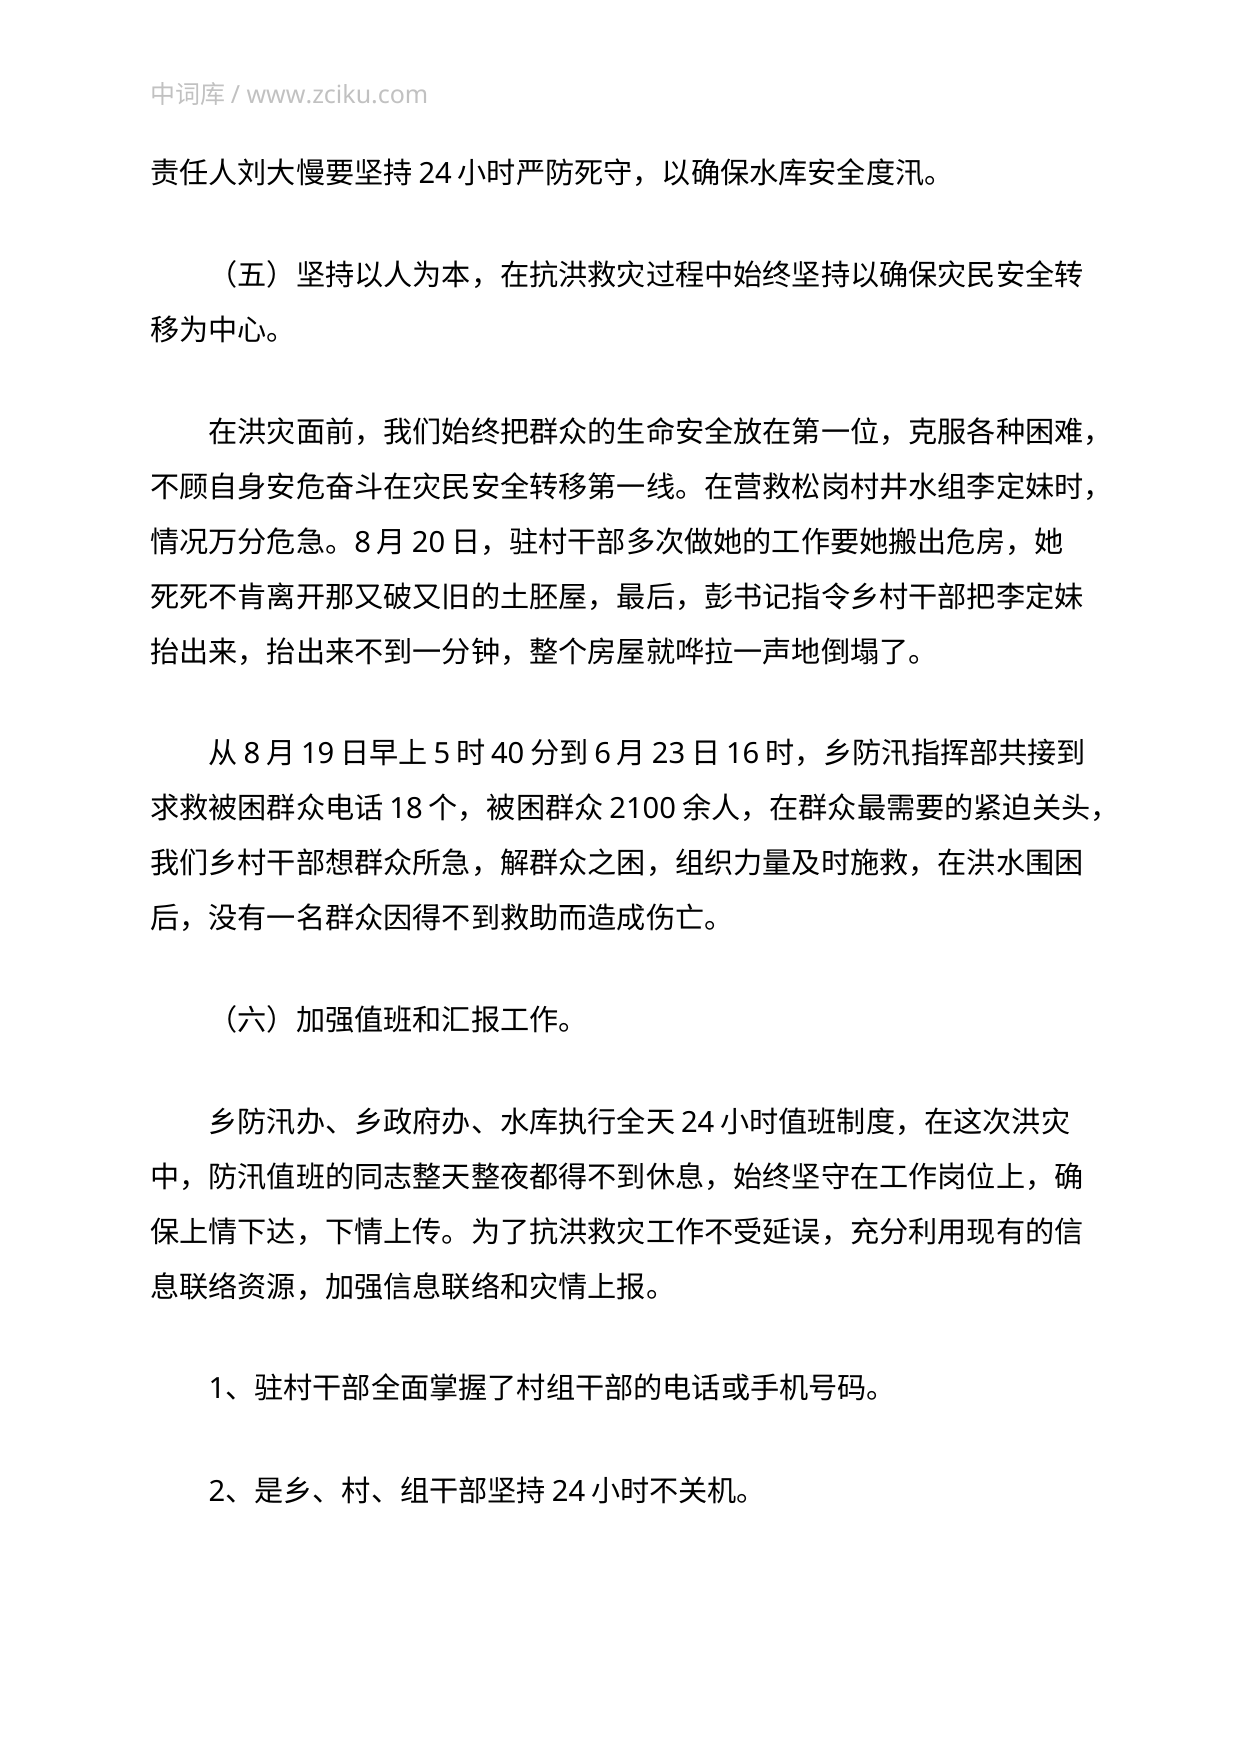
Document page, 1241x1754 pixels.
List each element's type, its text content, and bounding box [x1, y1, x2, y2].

text 1、驻村干部全面掌握了村组干部的电话或手机号码。 [150, 1365, 1090, 1407]
text （六）加强值班和汇报工作。 [150, 997, 1090, 1039]
text 在洪灾面前，我们始终把群众的生命安全放在第一位，克服各种困难，不顾自身安危奋斗在灾民安全转移第一线。在营救松岗村井水组李定妹时，情况万分危急。8月20日，驻村干部多次做她的工作要她搬出危房，她死死不肯离开那又破又旧的土胚屋，最后，彭书记指令乡村干部把李定妹抬出来，抬出来不到一分钟，整个房屋就哗拉一声地倒塌了。 [150, 409, 1090, 671]
text 2、是乡、村、组干部坚持24小时不关机。 [150, 1467, 1090, 1509]
text 乡防汛办、乡政府办、水库执行全天24小时值班制度，在这次洪灾中，防汛值班的同志整天整夜都得不到休息，始终坚守在工作岗位上，确保上情下达，下情上传。为了抗洪救灾工作不受延误，充分利用现有的信息联络资源，加强信息联络和灾情上报。 [150, 1098, 1090, 1306]
text 从8月19日早上5时40分到6月23日16时，乡防汛指挥部共接到求救被困群众电话18个，被困群众2100余人，在群众最需要的紧迫关头，我们乡村干部想群众所急，解群众之困，组织力量及时施救，在洪水围困后，没有一名群众因得不到救助而造成伤亡。 [150, 730, 1090, 937]
text （五）坚持以人为本，在抗洪救灾过程中始终坚持以确保灾民安全转移为中心。 [150, 252, 1090, 349]
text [150, 150, 1090, 192]
